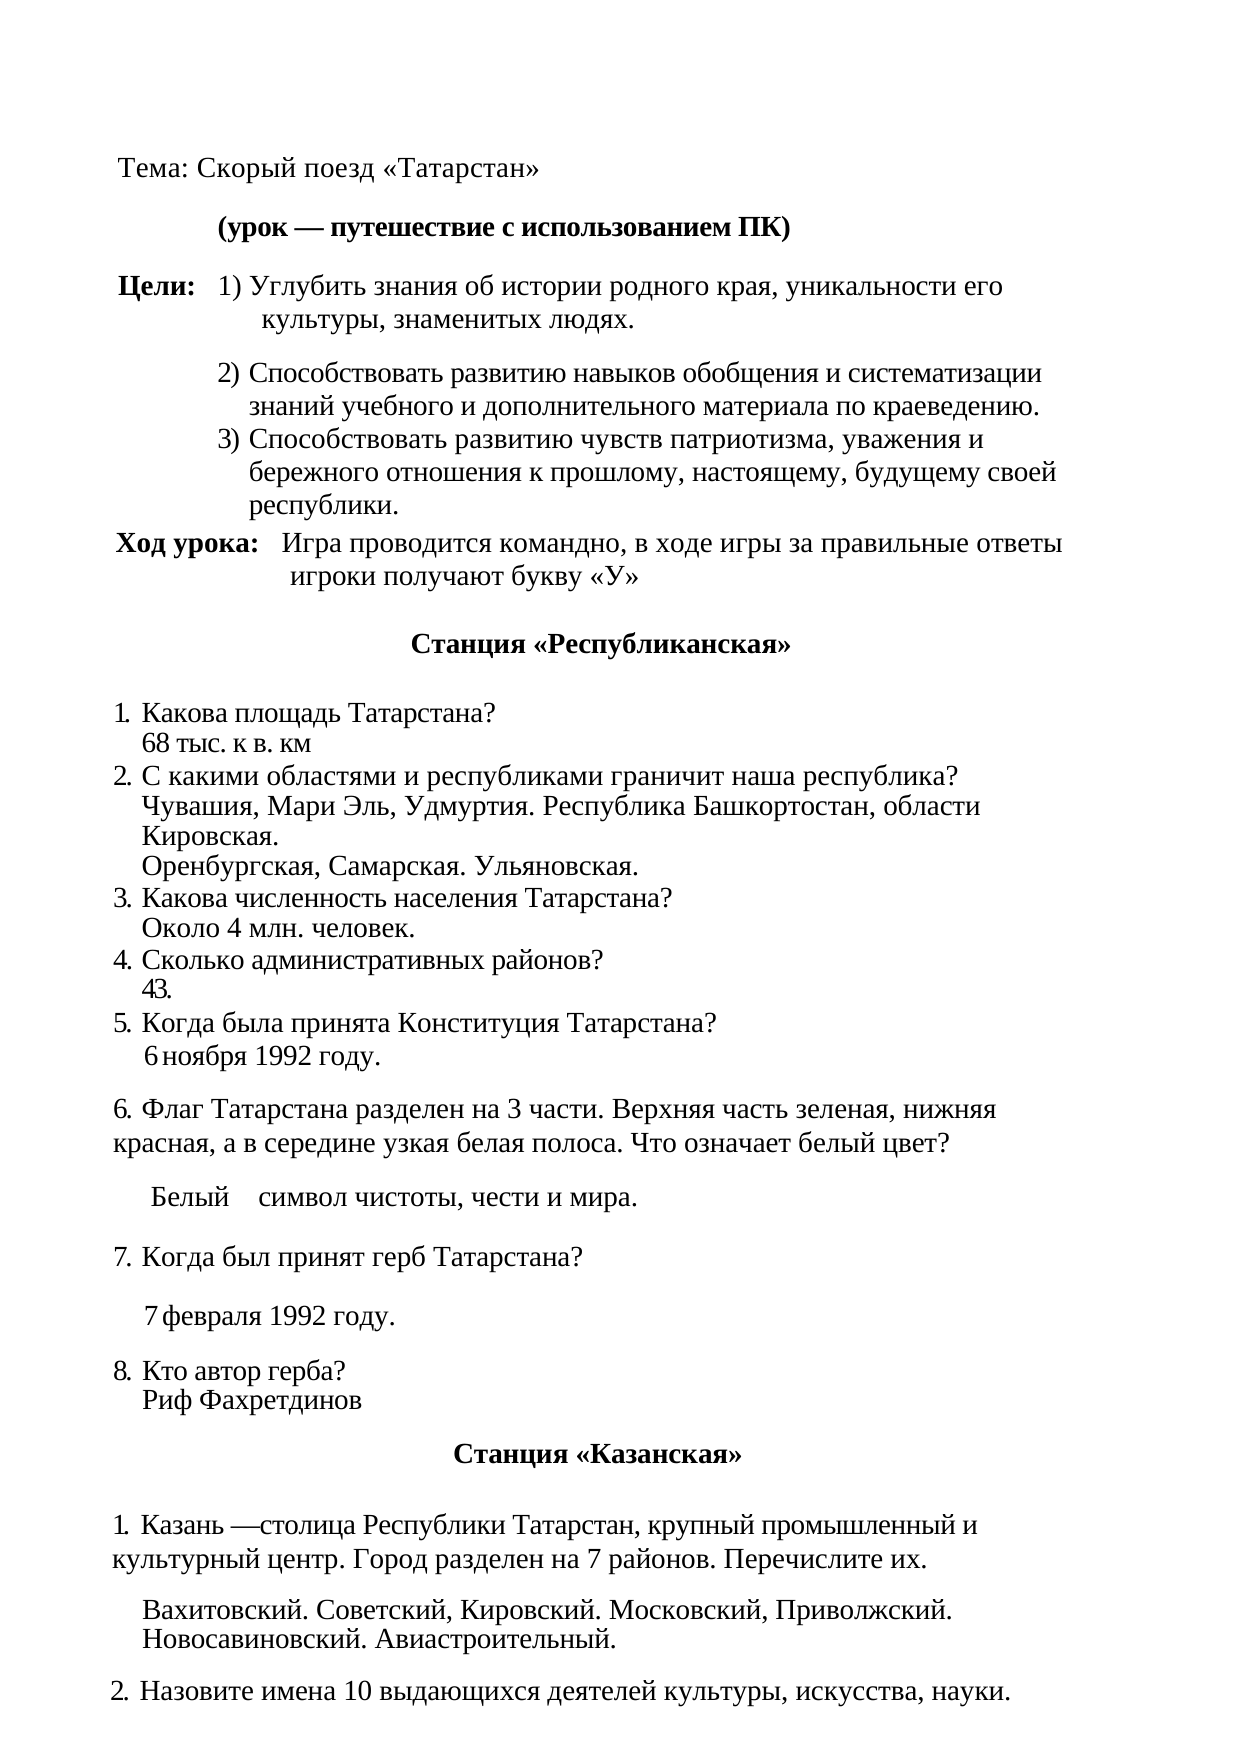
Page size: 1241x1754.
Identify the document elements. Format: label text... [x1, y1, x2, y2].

text Станция «Казанская» [124, 1436, 1071, 1470]
text 7. Когда был принят герб Татарстана? [113, 1239, 1071, 1272]
list Способствовать развитию навыков обобщения и систематизации знаний учебного и дополнительного материала по краеведению. [217, 356, 1071, 422]
text 7 февраля 1992 году. [143, 1298, 1071, 1332]
list Какова численность населения Татарстана? Около 4 млн. человек. [113, 883, 707, 943]
text 8. Кто автор герба? Риф Фахретдинов [113, 1358, 395, 1416]
text Станция «Республиканская» [410, 626, 1071, 660]
text Ход урока: Игра проводится командно, в ходе игры за правильные ответы игроки получают букву «У» [115, 526, 1071, 592]
text Цели: 1) Углубить знания об истории родного края, уникальности его культуры, знаменитых людях. [118, 269, 1019, 335]
list С какими областями и республиками граничит наша республика? Чувашия, Мари Эль, Удмуртия. Республика Башкортостан, области Кировская. Оренбургская, Самарская. Ульяновская. [113, 761, 1019, 881]
text 6. Флаг Татарстана разделен на 3 части. Верхняя часть зеленая, нижняя красная, а в середине узкая белая полоса. Что означает белый цвет? [113, 1093, 1019, 1159]
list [110, 1676, 1071, 1706]
text 1. Казань —столица Республики Татарстан, крупный промышленный и культурный центр. Город разделен на 7 районов. Перечислите их. [112, 1508, 1019, 1575]
text (урок — путешествие с использованием ПК) [217, 209, 1071, 243]
text Белый символ чистоты, чести и мира. [150, 1179, 1071, 1213]
text 6 ноября 1992 году. [143, 1039, 1071, 1072]
list Когда была принята Конституция Татарстана? [113, 1005, 1071, 1039]
list Какова площадь Татарстана? 68 тыс. к в. км [113, 699, 551, 759]
list Сколько административных районов? 43. [113, 946, 655, 1005]
text Тема: Скорый поезд «Татарстан» [117, 150, 1071, 183]
text Вахитовский. Советский, Кировский. Московский, Приволжский. Новосавиновский. Авиастроительный. [142, 1596, 1071, 1655]
list Способствовать развитию чувств патриотизма, уважения и бережного отношения к прошлому, настоящему, будущему своей республики. [217, 422, 1071, 521]
